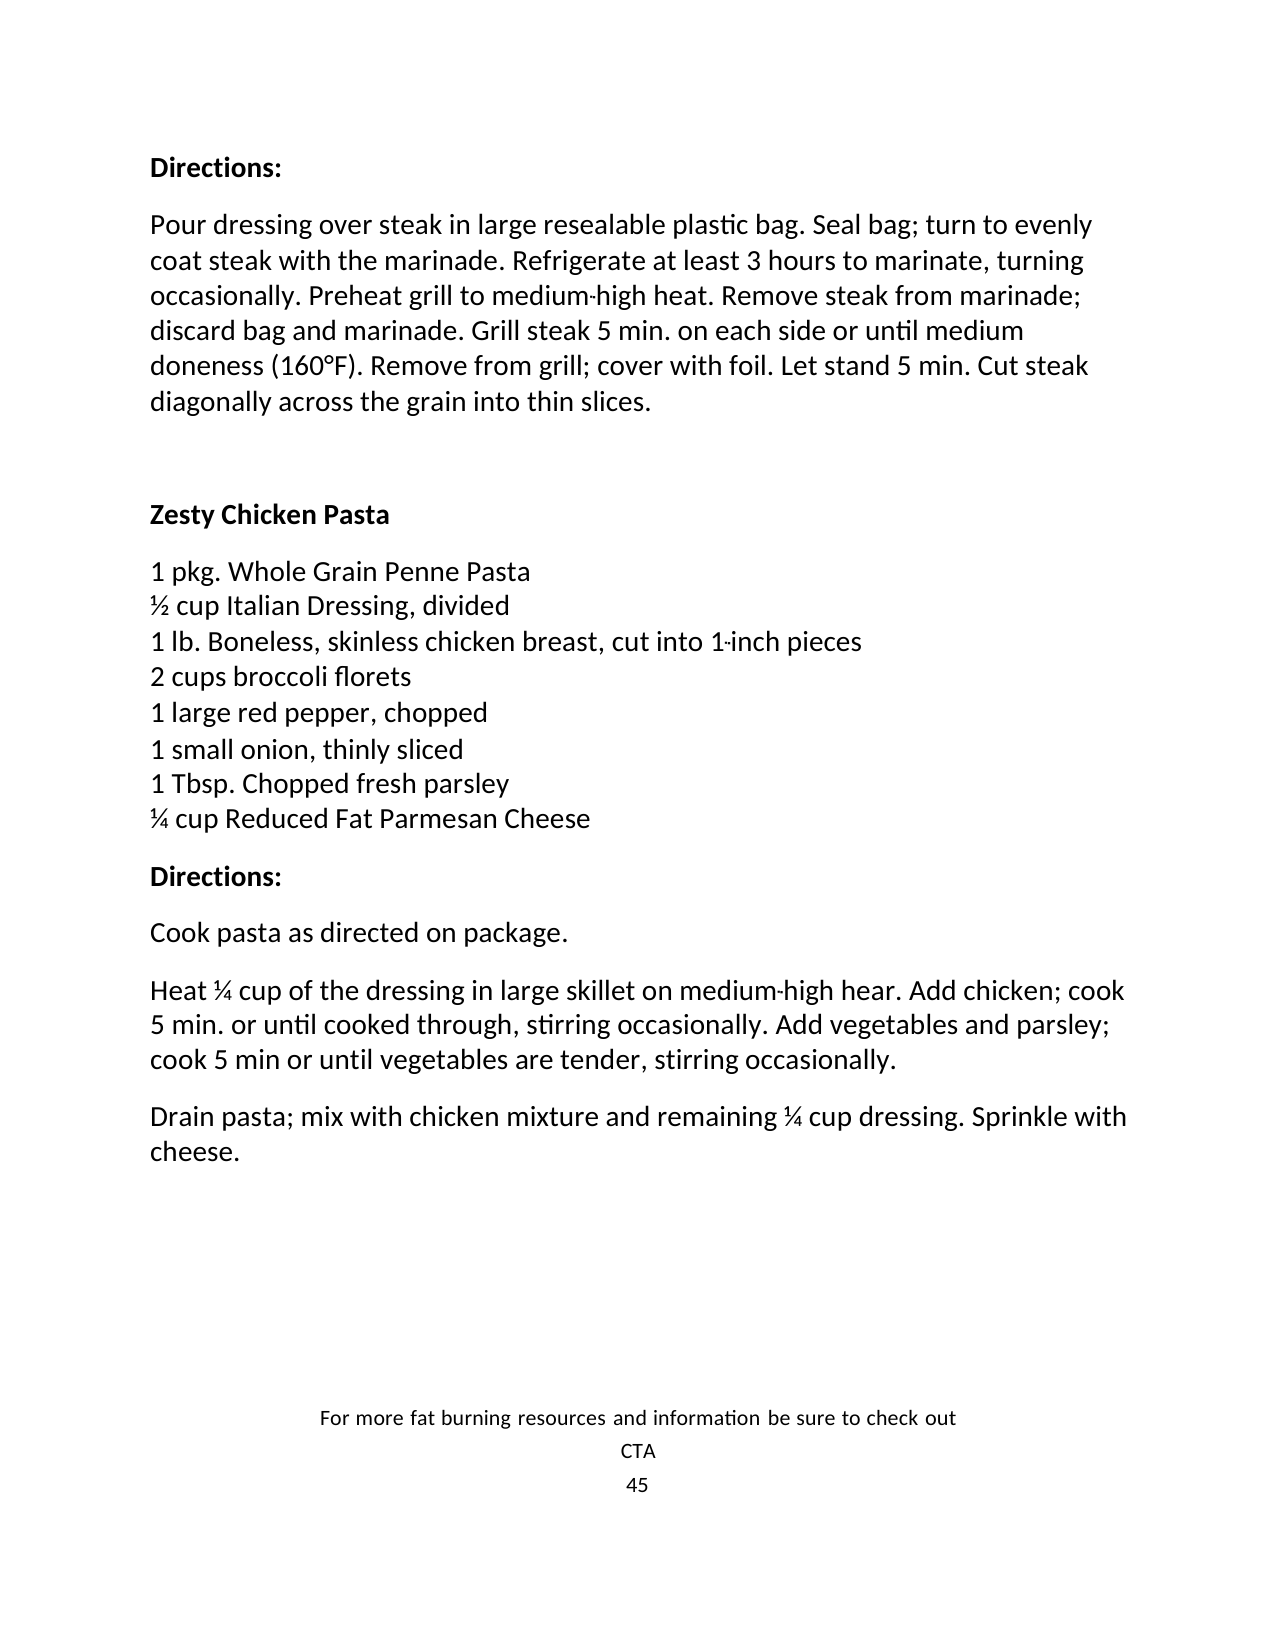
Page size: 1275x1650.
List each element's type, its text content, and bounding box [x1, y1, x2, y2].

text Directions: [150, 149, 1137, 185]
text ¼ cup Reduced Fat Parmesan Cheese [150, 802, 1137, 837]
text Pour dressing over steak in large resealable plastic bag. Seal bag; turn to evenly coat steak with the marinade. Refrigerate at least 3 hours to marinate, turning occasionally. Preheat grill to medium-­‐high heat. Remove steak from marinade; discard bag and marinade. Grill steak 5 min. on each side or until medium doneness (160°F). Remove from grill; cover with foil. Let stand 5 min. Cut steak diagonally across the grain into thin slices. [150, 207, 1095, 418]
text cook 5 min or until vegetables are tender, stirring occasionally. [150, 1043, 1137, 1078]
text Cook pasta as directed on package. [150, 914, 1137, 950]
text 2 cups broccoli florets [150, 659, 1137, 695]
text ½ cup Italian Dressing, divided [150, 588, 1137, 624]
text 1 small onion, thinly sliced [150, 731, 1137, 767]
text 1 lb. Boneless, skinless chicken breast, cut into 1-­‐inch pieces [150, 624, 1137, 659]
text Directions: [150, 858, 1137, 894]
text Heat ¼ cup of the dressing in large skillet on medium-­‐high hear. Add chicken; cook [150, 972, 1137, 1007]
text Drain pasta; mix with chicken mixture and remaining ¼ cup dressing. Sprinkle with cheese. [150, 1099, 1130, 1169]
text 5 min. or until cooked through, stirring occasionally. Add vegetables and parsley; [150, 1007, 1137, 1043]
text Zesty Chicken Pasta [150, 496, 1137, 531]
text 1 pkg. Whole Grain Penne Pasta [150, 553, 1137, 588]
text 1 Tbsp. Chopped fresh parsley [150, 767, 1137, 802]
text 1 large red pepper, chopped [150, 695, 1137, 731]
